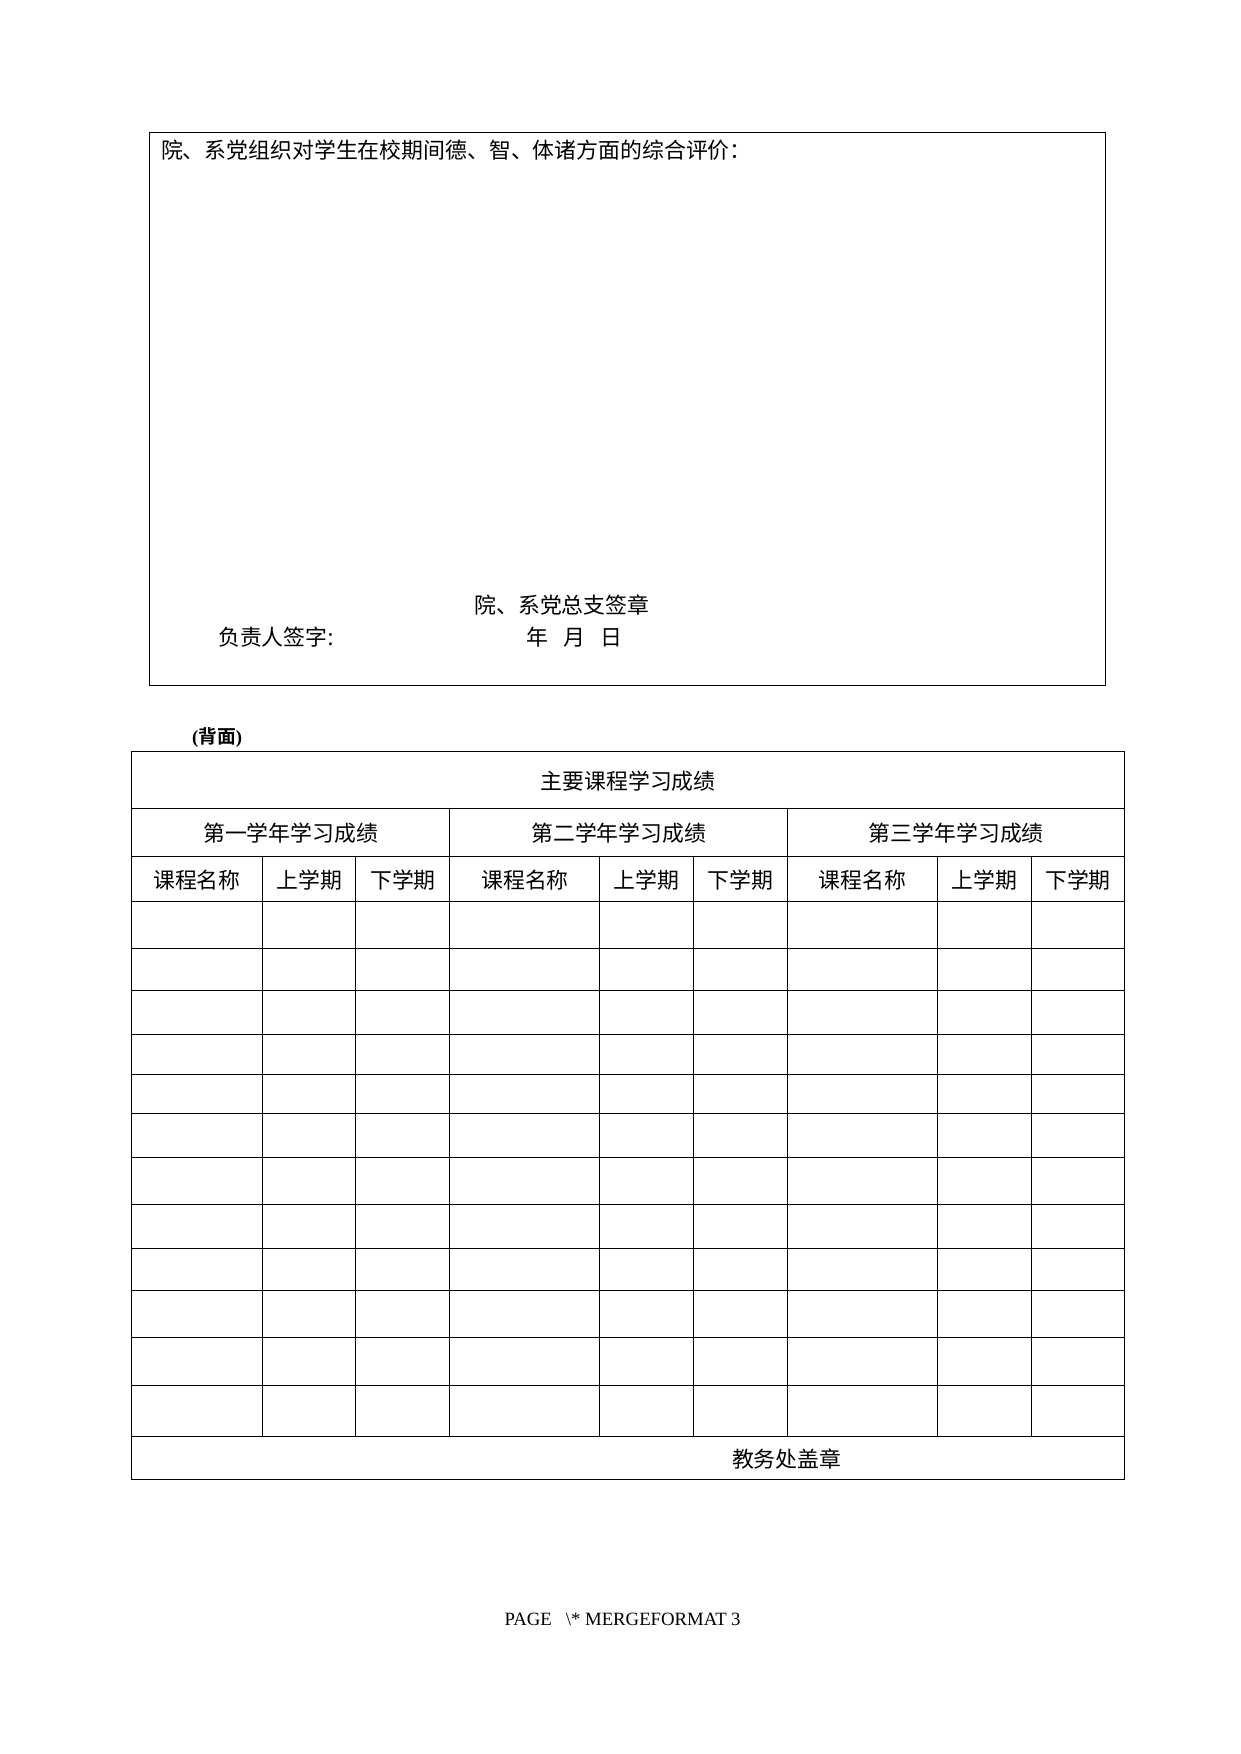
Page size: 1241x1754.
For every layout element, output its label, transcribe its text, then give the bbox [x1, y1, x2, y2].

table_cell [938, 1114, 1031, 1157]
table_cell [132, 1035, 262, 1074]
table_cell [1032, 949, 1124, 990]
table_cell [263, 949, 355, 990]
table_cell 课程名称 [788, 857, 937, 901]
table_cell [600, 1114, 693, 1157]
table_cell [938, 1338, 1031, 1385]
table_cell [450, 1158, 599, 1204]
table_cell [1032, 1205, 1124, 1248]
table_cell [356, 1158, 449, 1204]
table_cell 第三学年学习成绩 [788, 809, 1124, 856]
table_cell [694, 1035, 787, 1074]
table_cell [1032, 991, 1124, 1033]
table_cell 课程名称 [132, 857, 262, 901]
text (背面) [187, 719, 1053, 751]
table_cell [938, 1035, 1031, 1074]
table_cell [1032, 1291, 1124, 1337]
table_cell [600, 991, 693, 1033]
table_cell [600, 1291, 693, 1337]
table_cell [132, 902, 262, 948]
table_cell [132, 1386, 262, 1436]
table_cell [600, 1158, 693, 1204]
table_cell [263, 1205, 355, 1248]
table_cell [600, 1205, 693, 1248]
table_cell [600, 1386, 693, 1436]
table_cell [788, 1205, 937, 1248]
table_cell [450, 1075, 599, 1113]
table_cell [450, 949, 599, 990]
table_cell [450, 902, 599, 948]
table_cell [356, 1291, 449, 1337]
table_cell [132, 1075, 262, 1113]
table_cell [938, 1075, 1031, 1113]
table_cell [938, 902, 1031, 948]
table_cell [938, 991, 1031, 1033]
table_cell [356, 1249, 449, 1290]
table_cell [356, 1205, 449, 1248]
table_cell [788, 1158, 937, 1204]
table_cell [938, 1386, 1031, 1436]
table_cell [132, 991, 262, 1033]
table_cell [450, 991, 599, 1033]
table_cell [450, 1291, 599, 1337]
table_cell 院、系党组织对学生在校期间德、智、体诸方面的综合评价： 院、系党总支签章 负责人签字: 年 月 日 [150, 133, 1105, 685]
table_cell [450, 1114, 599, 1157]
table_cell [938, 949, 1031, 990]
table_cell [132, 1205, 262, 1248]
table_cell [356, 1035, 449, 1074]
table_cell 上学期 [600, 857, 693, 901]
table_cell [694, 1075, 787, 1113]
table_cell [263, 1338, 355, 1385]
table_cell [694, 1158, 787, 1204]
table_cell [263, 1249, 355, 1290]
table_cell [694, 949, 787, 990]
table_cell [694, 991, 787, 1033]
table_cell [788, 1075, 937, 1113]
table_cell [788, 1291, 937, 1337]
table_cell [356, 991, 449, 1033]
table_cell [132, 1114, 262, 1157]
table_cell [694, 1386, 787, 1436]
table_cell [132, 1291, 262, 1337]
table_cell [694, 1114, 787, 1157]
table_cell [1032, 1075, 1124, 1113]
table_cell [356, 1386, 449, 1436]
table_cell [450, 1249, 599, 1290]
table_cell [450, 1338, 599, 1385]
table_cell [356, 1075, 449, 1113]
table_cell [450, 1386, 599, 1436]
table_cell [788, 1249, 937, 1290]
table_cell [788, 1386, 937, 1436]
table_cell [788, 949, 937, 990]
table_cell [263, 1114, 355, 1157]
table_cell [694, 902, 787, 948]
table_cell 第一学年学习成绩 [132, 809, 449, 856]
table_cell [600, 1075, 693, 1113]
table_cell [263, 902, 355, 948]
table_cell 教务处盖章 [132, 1437, 1124, 1478]
table_cell 上学期 [938, 857, 1031, 901]
table_cell 下学期 [356, 857, 449, 901]
table_header 主要课程学习成绩 [132, 752, 1124, 807]
table_cell [1032, 1158, 1124, 1204]
table_cell [132, 1158, 262, 1204]
table_cell [788, 1114, 937, 1157]
table_cell [356, 1114, 449, 1157]
table_cell [694, 1205, 787, 1248]
table_cell [132, 1249, 262, 1290]
table_cell [938, 1249, 1031, 1290]
table_cell [938, 1291, 1031, 1337]
table_cell 下学期 [694, 857, 787, 901]
table_cell [132, 1338, 262, 1385]
table_cell [1032, 902, 1124, 948]
table_cell [788, 1035, 937, 1074]
table_cell [600, 902, 693, 948]
table_cell [600, 1035, 693, 1074]
table_cell [788, 902, 937, 948]
table_cell [600, 1338, 693, 1385]
table_cell [356, 949, 449, 990]
table_cell [356, 902, 449, 948]
table_cell [694, 1338, 787, 1385]
table_cell [263, 1291, 355, 1337]
table_cell [450, 1035, 599, 1074]
table_cell [694, 1291, 787, 1337]
table_cell [600, 1249, 693, 1290]
table_cell [1032, 1249, 1124, 1290]
table_cell [694, 1249, 787, 1290]
table_cell [263, 991, 355, 1033]
table_cell [1032, 1035, 1124, 1074]
table_cell [938, 1158, 1031, 1204]
table_cell [263, 1158, 355, 1204]
table_cell [600, 949, 693, 990]
table_cell [938, 1205, 1031, 1248]
table_cell [1032, 1338, 1124, 1385]
table_cell [263, 1075, 355, 1113]
table_cell [263, 1035, 355, 1074]
table_cell 下学期 [1032, 857, 1124, 901]
table_cell [132, 949, 262, 990]
table_cell 上学期 [263, 857, 355, 901]
table_cell 第二学年学习成绩 [450, 809, 787, 856]
table_cell [788, 991, 937, 1033]
table_cell [1032, 1386, 1124, 1436]
table_cell [450, 1205, 599, 1248]
table_cell [1032, 1114, 1124, 1157]
table_cell [356, 1338, 449, 1385]
table_cell [263, 1386, 355, 1436]
table_cell 课程名称 [450, 857, 599, 901]
table_cell [788, 1338, 937, 1385]
